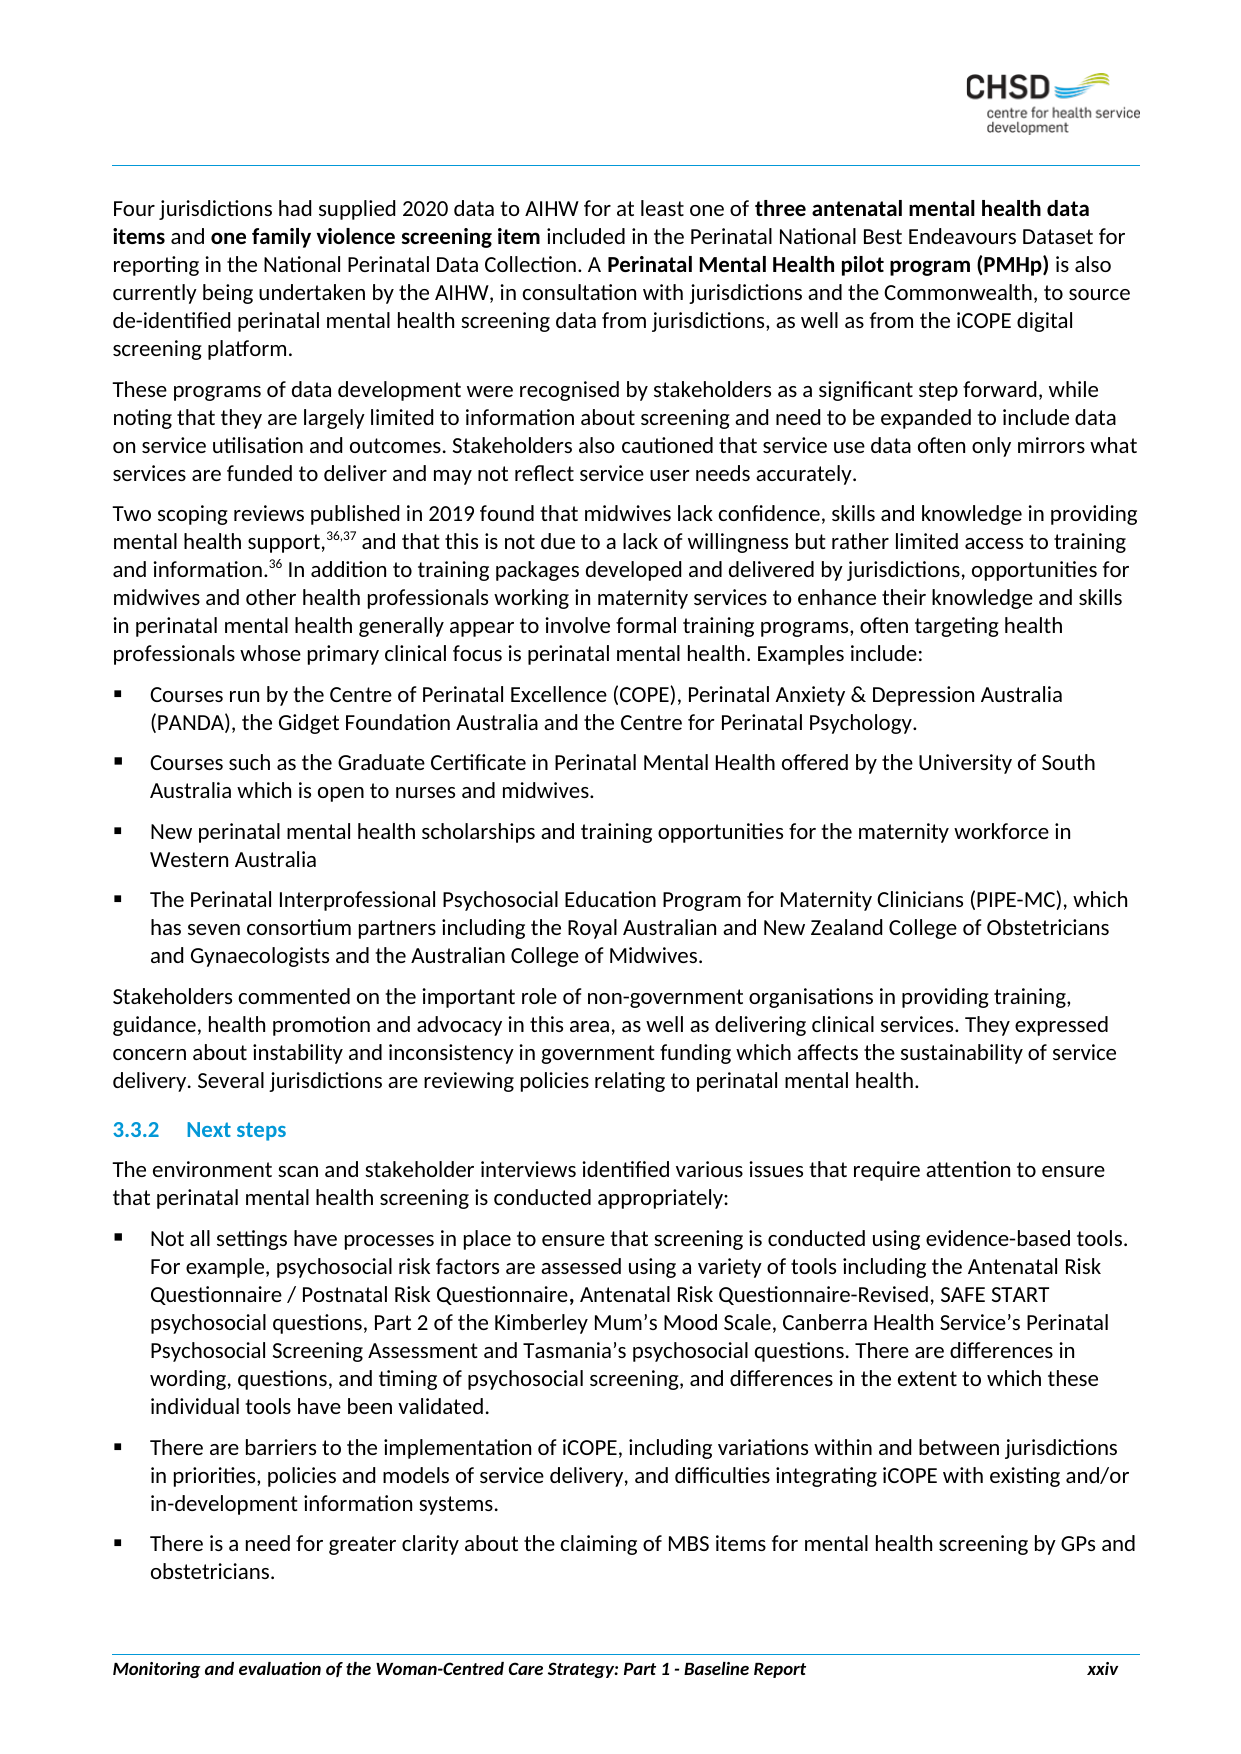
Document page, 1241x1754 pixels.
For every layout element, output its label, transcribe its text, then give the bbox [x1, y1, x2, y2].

text These programs of data development were recognised by stakeholders as a significant step forward, while noting that they are largely limited to information about screening and need to be expanded to include data on service utilisation and outcomes. Stakeholders also cautioned that service use data often only mirrors what services are funded to deliver and may not reflect service user needs accurately. [112, 375, 1140, 487]
picture [966, 73, 1140, 135]
subtitle Next steps [112, 1115, 1140, 1143]
list New perinatal mental health scholarships and training opportunities for the maternity workforce in Western Australia [112, 817, 1140, 873]
list There are barriers to the implementation of iCOPE, including variations within and between jurisdictions in priorities, policies and models of service delivery, and difficulties integrating iCOPE with existing and/or in-development information systems. [112, 1433, 1140, 1517]
text Two scoping reviews published in 2019 found that midwives lack confidence, skills and knowledge in providing mental health support,36,37 and that this is not due to a lack of willingness but rather limited access to training and information.36 In addition to training packages developed and delivered by jurisdictions, opportunities for midwives and other health professionals working in maternity services to enhance their knowledge and skills in perinatal mental health generally appear to involve formal training programs, often targeting health professionals whose primary clinical focus is perinatal mental health. Examples include: [112, 499, 1140, 667]
text Stakeholders commented on the important role of non-government organisations in providing training, guidance, health promotion and advocacy in this area, as well as delivering clinical services. They expressed concern about instability and inconsistency in government funding which affects the sustainability of service delivery. Several jurisdictions are reviewing policies relating to perinatal mental health. [112, 982, 1140, 1094]
text Not all settings have processes in place to ensure that screening is conducted using evidence-based tools. For example, psychosocial risk factors are assessed using a variety of tools including the Antenatal Risk Questionnaire / Postnatal Risk Questionnaire, Antenatal Risk Questionnaire-Revised, SAFE START psychosocial questions, Part 2 of the Kimberley Mum’s Mood Scale, Canberra Health Service’s Perinatal Psychosocial Screening Assessment and Tasmania’s psychosocial questions. There are differences in wording, questions, and timing of psychosocial screening, and differences in the extent to which these individual tools have been validated. [112, 1224, 1140, 1420]
text The environment scan and stakeholder interviews identified various issues that require attention to ensure that perinatal mental health screening is conducted appropriately: [112, 1156, 1140, 1212]
list Courses run by the Centre of Perinatal Excellence (COPE), Perinatal Anxiety & Depression Australia (PANDA), the Gidget Foundation Australia and the Centre for Perinatal Psychology. [112, 680, 1140, 736]
list The Perinatal Interprofessional Psychosocial Education Program for Maternity Clinicians (PIPE-MC), which has seven consortium partners including the Royal Australian and New Zealand College of Obstetricians and Gynaecologists and the Australian College of Midwives. [112, 886, 1140, 969]
text Four jurisdictions had supplied 2020 data to AIHW for at least one of three antenatal mental health data items and one family violence screening item included in the Perinatal National Best Endeavours Dataset for reporting in the National Perinatal Data Collection. A Perinatal Mental Health pilot program (PMHp) is also currently being undertaken by the AIHW, in consultation with jurisdictions and the Commonwealth, to source de-identified perinatal mental health screening data from jurisdictions, as well as from the iCOPE digital screening platform. [112, 194, 1140, 362]
list There is a need for greater clarity about the claiming of MBS items for mental health screening by GPs and obstetricians. [112, 1529, 1140, 1585]
text Courses such as the Graduate Certificate in Perinatal Mental Health offered by the University of South Australia which is open to nurses and midwives. [112, 748, 1140, 804]
